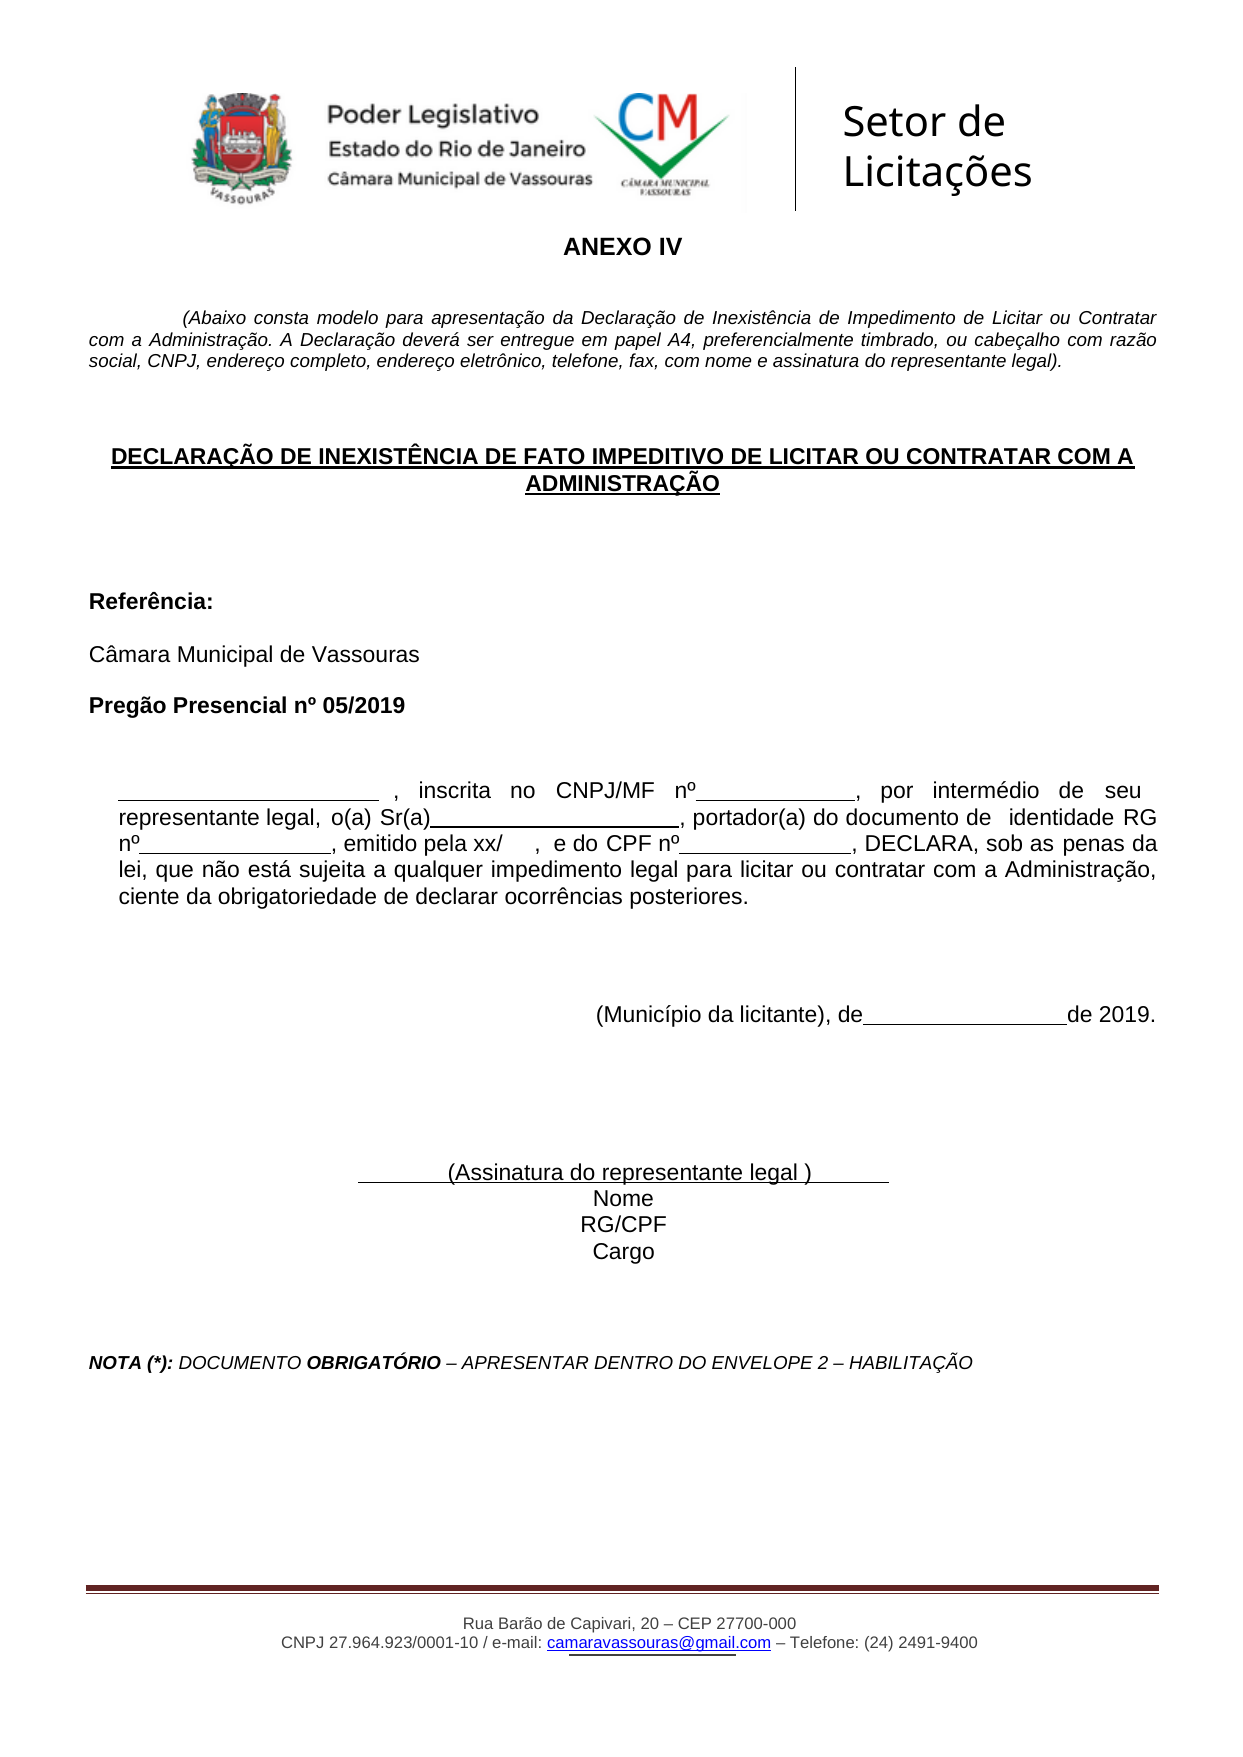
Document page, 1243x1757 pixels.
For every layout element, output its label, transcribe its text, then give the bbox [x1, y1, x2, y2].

subtitle Pregão Presencial nº 05/2019 [89, 692, 856, 718]
text RG/CPF [453, 1212, 793, 1238]
text (Assinatura do representante legal ) Nome [357, 1159, 889, 1212]
text representante legal, o(a) Sr(a) , portador(a) do documento de identidade RG nº , emitido pela xx/ , e do CPF nº , DECLARA, sob as penas da lei, que não está sujeita a qualquer impedimento legal para licitar ou contratar com a Administração, ciente da obrigatoriedade de declarar ocorrências posteriores. [118, 804, 1157, 909]
text (Município da licitante), de de 2019. [589, 1001, 1174, 1027]
text (Abaixo consta modelo para apresentação da Declaração de Inexistência de Impedimento de Licitar ou Contratar com a Administração. A Declaração deverá ser entregue em papel A4, preferencialmente timbrado, ou cabeçalho com razão social, CNPJ, endereço completo, endereço eletrônico, telefone, fax, com nome e assinatura do representante legal). [89, 307, 1157, 372]
text Referência: [89, 588, 856, 614]
text Câmara Municipal de Vassouras [89, 641, 856, 667]
text NOTA (*): DOCUMENTO OBRIGATÓRIO – APRESENTAR DENTRO DO ENVELOPE 2 – HABILITAÇÃO [89, 1352, 1174, 1373]
subtitle DECLARAÇÃO DE INEXISTÊNCIA DE FATO IMPEDITIVO DE LICITAR OU CONTRATAR COM A ADMINISTRAÇÃO [111, 443, 1136, 496]
picture [178, 93, 747, 213]
text Cargo [453, 1238, 793, 1264]
text , inscrita no CNPJ/MF nº , por intermédio de seu [118, 777, 1174, 804]
